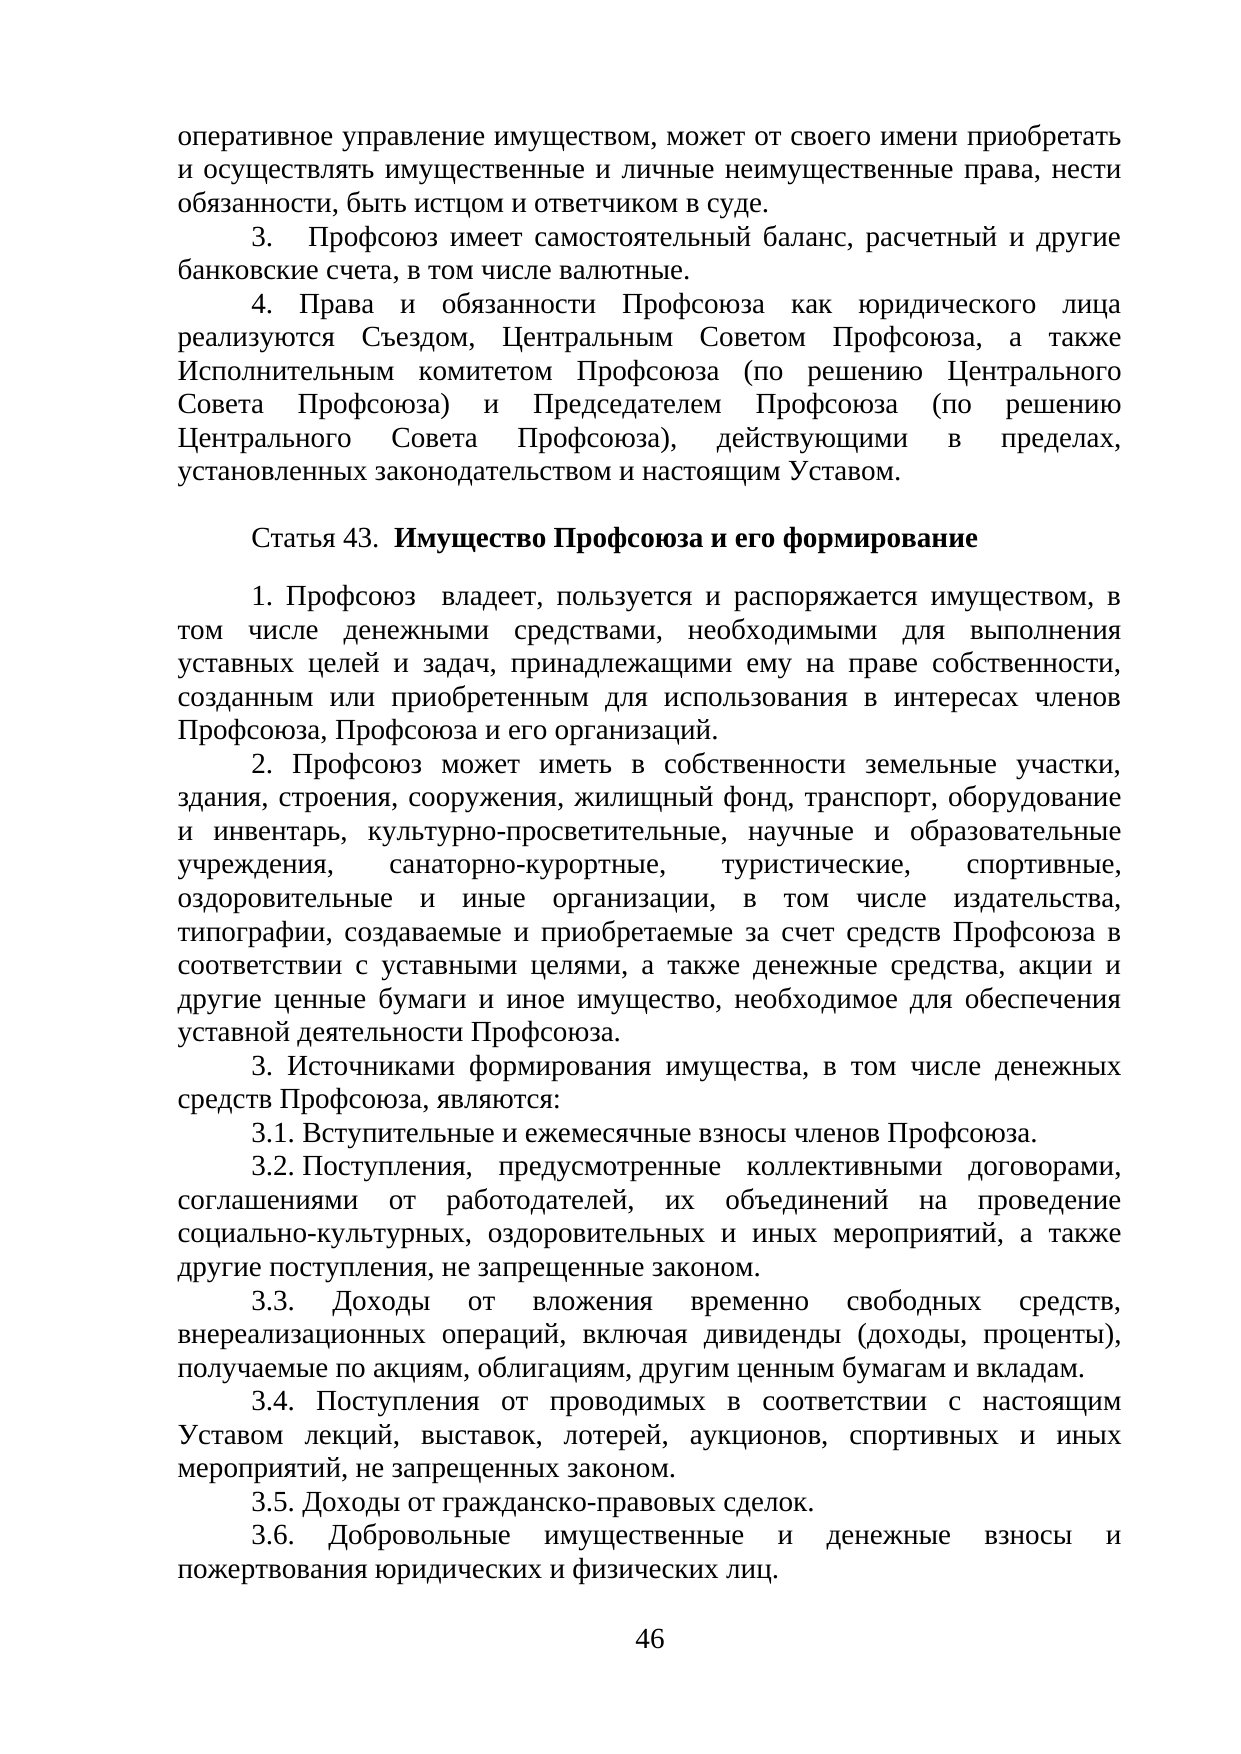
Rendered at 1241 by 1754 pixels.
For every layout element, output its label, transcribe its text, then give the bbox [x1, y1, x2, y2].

text 3.5. Доходы от гражданско-правовых сделок. [177, 1484, 1122, 1517]
text 2. Профсоюз может иметь в собственности земельные участки, здания, строения, сооружения, жилищный фонд, транспорт, оборудование и инвентарь, культурно-просветительные, научные и образовательные учреждения, санаторно-курортные, туристические, спортивные, оздоровительные и иные организации, в том числе издательства, типографии, создаваемые и приобретаемые за счет средств Профсоюза в соответствии с уставными целями, а также денежные средства, акции и другие ценные бумаги и иное имущество, необходимое для обеспечения уставной деятельности Профсоюза. [177, 746, 1122, 1048]
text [177, 118, 1122, 219]
text 3.1. Вступительные и ежемесячные взносы членов Профсоюза. [177, 1115, 1122, 1148]
text 1. Профсоюз владеет, пользуется и распоряжается имуществом, в том числе денежными средствами, необходимыми для выполнения уставных целей и задач, принадлежащими ему на праве собственности, созданным или приобретенным для использования в интересах членов Профсоюза, Профсоюза и его организаций. [177, 578, 1122, 746]
text 3.6. Добровольные имущественные и денежные взносы и пожертвования юридических и физических лиц. [177, 1517, 1122, 1584]
text Статья 43. Имущество Профсоюза и его формирование [177, 521, 1122, 554]
text 4. Права и обязанности Профсоюза как юридического лица реализуются Съездом, Центральным Советом Профсоюза, а также Исполнительным комитетом Профсоюза (по решению Центрального Совета Профсоюза) и Председателем Профсоюза (по решению Центрального Совета Профсоюза), действующими в пределах, установленных законодательством и настоящим Уставом. [177, 286, 1122, 487]
text 3.4. Поступления от проводимых в соответствии с настоящим Уставом лекций, выставок, лотерей, аукционов, спортивных и иных мероприятий, не запрещенных законом. [177, 1383, 1122, 1484]
text 3. Источниками формирования имущества, в том числе денежных средств Профсоюза, являются: [177, 1048, 1122, 1115]
text 3. Профсоюз имеет самостоятельный баланс, расчетный и другие банковские счета, в том числе валютные. [177, 219, 1122, 286]
text 3.3. Доходы от вложения временно свободных средств, внереализационных операций, включая дивиденды (доходы, проценты), получаемые по акциям, облигациям, другим ценным бумагам и вкладам. [177, 1283, 1122, 1383]
text 3.2. Поступления, предусмотренные коллективными договорами, соглашениями от работодателей, их объединений на проведение социально-культурных, оздоровительных и иных мероприятий, а также другие поступления, не запрещенные законом. [177, 1148, 1122, 1283]
